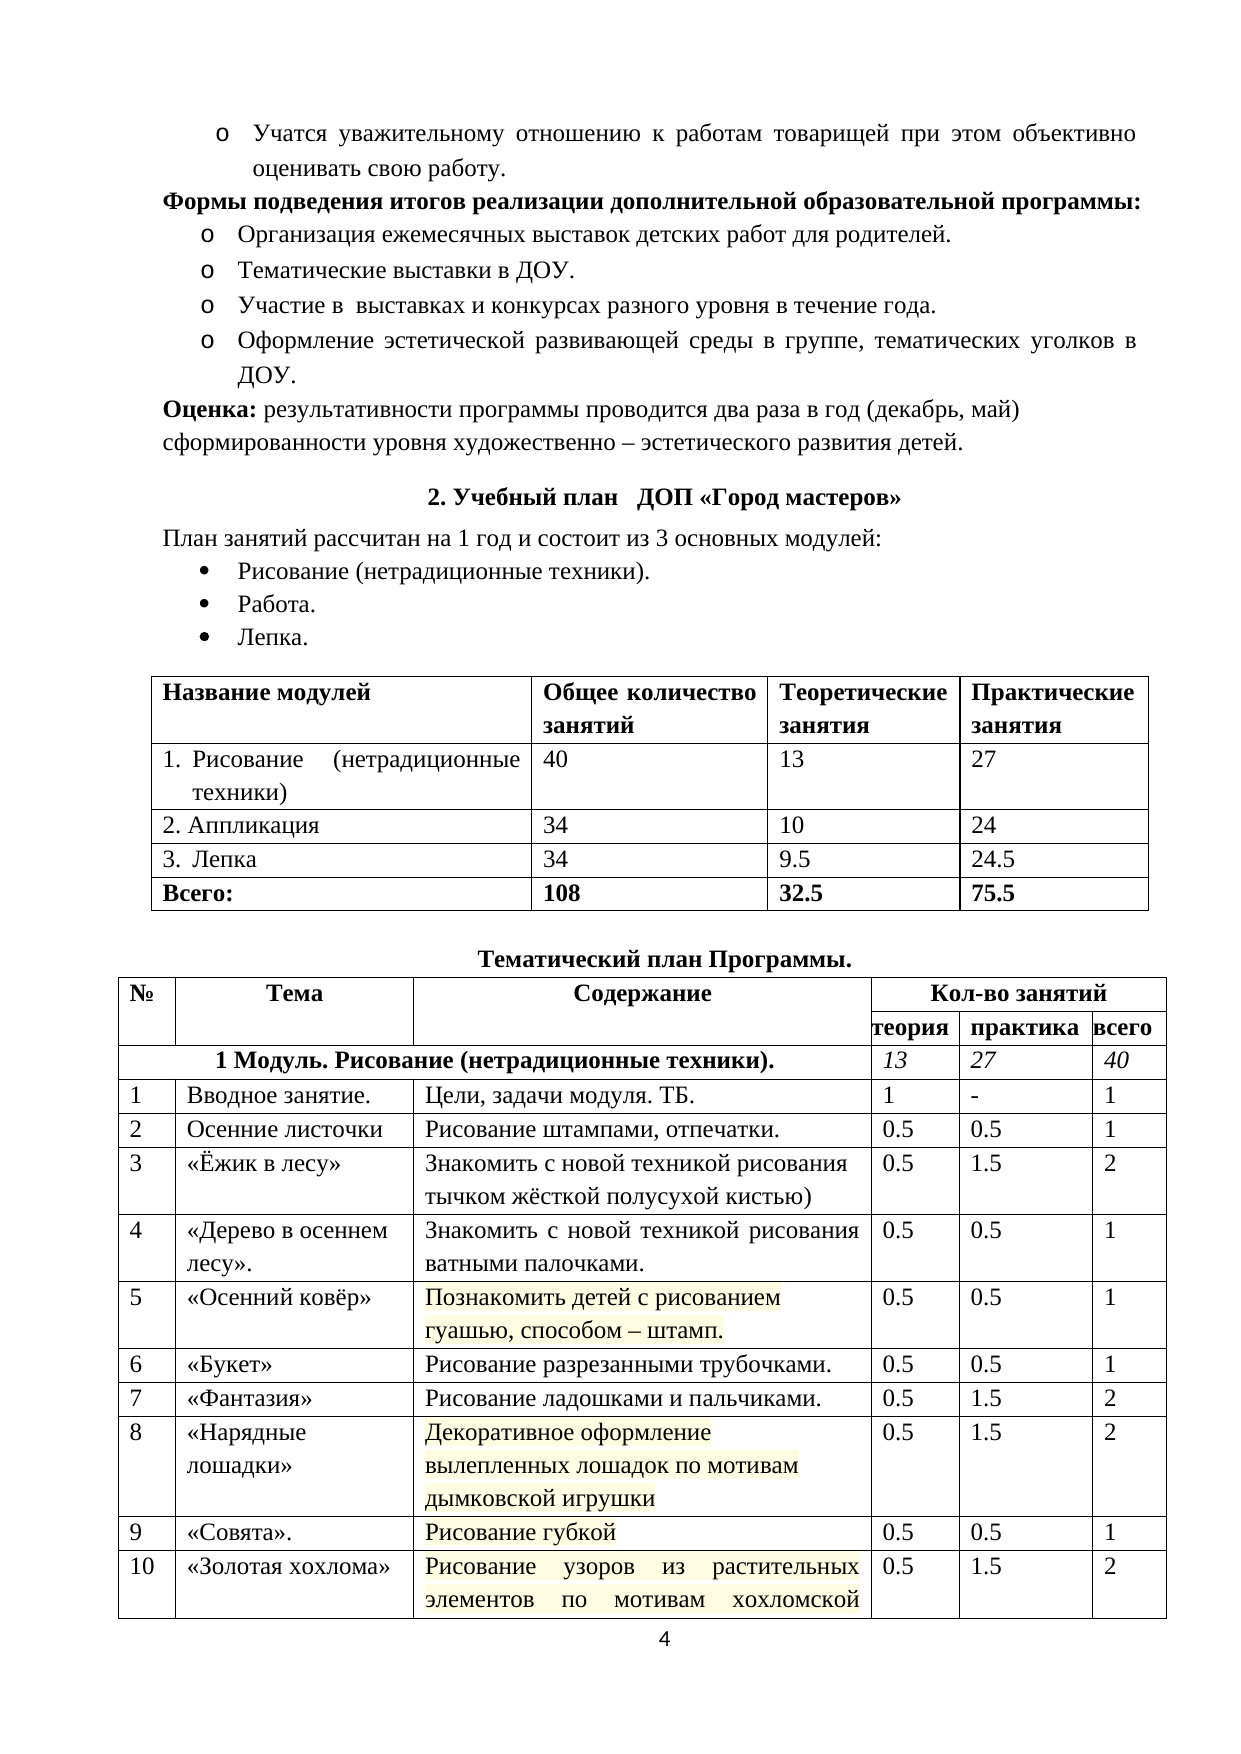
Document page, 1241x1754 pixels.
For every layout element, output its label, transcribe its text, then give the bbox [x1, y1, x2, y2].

table_header Кол-во занятий [872, 978, 1166, 1011]
table_cell 0.5 [872, 1148, 959, 1214]
table_cell 32.5 [768, 878, 959, 910]
table_cell 1 [1093, 1349, 1166, 1382]
table_cell «Букет» [176, 1349, 413, 1382]
table_cell 34 [532, 844, 767, 877]
table_cell Рисование штампами, отпечатки. [414, 1114, 871, 1147]
table_cell Вводное занятие. [176, 1080, 413, 1113]
table_cell 1.5 [960, 1383, 1092, 1416]
table_header Название модулей [152, 677, 531, 743]
table_cell 2 [1093, 1383, 1166, 1416]
table_cell 2 [1093, 1551, 1166, 1617]
table_header Содержание [414, 978, 871, 1044]
text Формы подведения итогов реализации дополнительной образовательной программы: [162, 186, 1167, 215]
table_cell 1 [1093, 1517, 1166, 1550]
table_cell Рисование (нетрадиционные техники) [152, 744, 531, 809]
table_header Теоретические занятия [768, 677, 959, 743]
table_cell 6 [119, 1349, 175, 1382]
table_cell «Совята». [176, 1517, 413, 1550]
table_cell практика [960, 1012, 1092, 1044]
table_cell 108 [532, 878, 767, 910]
text Оценка: результативности программы проводится два раза в год (декабрь, май) сформированности уровня художественно – эстетического развития детей. [162, 394, 1167, 455]
table_cell 5 [119, 1282, 175, 1348]
table_cell 9.5 [768, 844, 959, 877]
table_header Общее количество занятий [532, 677, 767, 743]
table_header Тема [176, 978, 413, 1044]
table_cell 34 [532, 810, 767, 843]
table_cell Знакомить с новой техникой рисования тычком жёсткой полусухой кистью) [414, 1148, 871, 1214]
list Работа. [200, 589, 1167, 618]
table_cell «Ёжик в лесу» [176, 1148, 413, 1214]
table_cell 2. Аппликация [152, 810, 531, 843]
table_cell 2 [1093, 1148, 1166, 1214]
table_header Практические занятия [961, 677, 1148, 743]
list Тематические выставки в ДОУ. [200, 255, 1167, 286]
table_cell 27 [961, 744, 1148, 809]
table_cell Рисование губкой [414, 1517, 871, 1550]
table_cell 0.5 [960, 1517, 1092, 1550]
table_cell Рисование разрезанными трубочками. [414, 1349, 871, 1382]
list Участие в выставках и конкурсах разного уровня в течение года. [200, 290, 1167, 321]
table_cell 8 [119, 1417, 175, 1516]
table_cell 40 [1093, 1046, 1166, 1079]
table_cell Осенние листочки [176, 1114, 413, 1147]
text 2. Учебный план ДОП «Город мастеров» [162, 482, 1167, 510]
table_cell Всего: [152, 878, 531, 910]
text План занятий рассчитан на 1 год и состоит из 3 основных модулей: [162, 523, 1167, 552]
table_cell 0.5 [872, 1383, 959, 1416]
table_cell 75.5 [961, 878, 1148, 910]
table_cell 1 [1093, 1215, 1166, 1281]
table_cell 10 [119, 1551, 175, 1617]
table_cell 1 [872, 1080, 959, 1113]
table_cell 2 [1093, 1417, 1166, 1516]
table_cell 0.5 [872, 1114, 959, 1147]
table_cell 24 [961, 810, 1148, 843]
table_header № [119, 978, 175, 1044]
table_cell 0.5 [872, 1417, 959, 1516]
table_cell 1.5 [960, 1551, 1092, 1617]
table_cell Знакомить с новой техникой рисования ватными палочками. [414, 1215, 871, 1281]
table_cell «Фантазия» [176, 1383, 413, 1416]
table_cell 13 [872, 1046, 959, 1079]
table_cell Лепка [152, 844, 531, 877]
table_cell 1 [1093, 1114, 1166, 1147]
table_cell 0.5 [960, 1349, 1092, 1382]
table_cell 0.5 [960, 1215, 1092, 1281]
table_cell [414, 1551, 871, 1617]
table_cell 13 [768, 744, 959, 809]
table_cell Познакомить детей с рисованием гуашью, способом – штамп. [414, 1282, 871, 1348]
table_cell 1 [119, 1080, 175, 1113]
table_cell «Нарядные лошадки» [176, 1417, 413, 1516]
table_cell «Осенний ковёр» [176, 1282, 413, 1348]
table_cell 3 [119, 1148, 175, 1214]
text Тематический план Программы. [162, 944, 1167, 973]
table_cell 1 [1093, 1080, 1166, 1113]
table_cell Рисование ладошками и пальчиками. [414, 1383, 871, 1416]
table_cell всего [1093, 1012, 1166, 1044]
table_cell 0.5 [872, 1282, 959, 1348]
table_cell 0.5 [960, 1282, 1092, 1348]
table_cell 2 [119, 1114, 175, 1147]
table_cell - [960, 1080, 1092, 1113]
table_cell 24.5 [961, 844, 1148, 877]
table_cell 10 [768, 810, 959, 843]
list Учатся уважительному отношению к работам товарищей при этом объективно оценивать свою работу. [215, 118, 1137, 182]
table_cell 1.5 [960, 1148, 1092, 1214]
table_cell 0.5 [872, 1349, 959, 1382]
table_cell 1 [1093, 1282, 1166, 1348]
list Рисование (нетрадиционные техники). [200, 556, 1167, 585]
table_cell Декоративное оформление вылепленных лошадок по мотивам дымковской игрушки [414, 1417, 871, 1516]
table_cell 0.5 [872, 1215, 959, 1281]
table_cell 0.5 [960, 1114, 1092, 1147]
table_cell 0.5 [872, 1551, 959, 1617]
table_cell 1 Модуль. Рисование (нетрадиционные техники). [119, 1046, 871, 1079]
table_cell 7 [119, 1383, 175, 1416]
list Лепка. [200, 622, 1167, 651]
table_cell 1.5 [960, 1417, 1092, 1516]
table_cell 9 [119, 1517, 175, 1550]
table_cell Цели, задачи модуля. ТБ. [414, 1080, 871, 1113]
table_cell 4 [119, 1215, 175, 1281]
table_cell теория [872, 1012, 959, 1044]
table_cell 40 [532, 744, 767, 809]
table_cell «Золотая хохлома» [176, 1551, 413, 1617]
list Организация ежемесячных выставок детских работ для родителей. [200, 219, 1167, 250]
list Оформление эстетической развивающей среды в группе, тематических уголков в ДОУ. [200, 326, 1137, 389]
table_cell 0.5 [872, 1517, 959, 1550]
table_cell «Дерево в осеннем лесу». [176, 1215, 413, 1281]
table_cell 27 [960, 1046, 1092, 1079]
